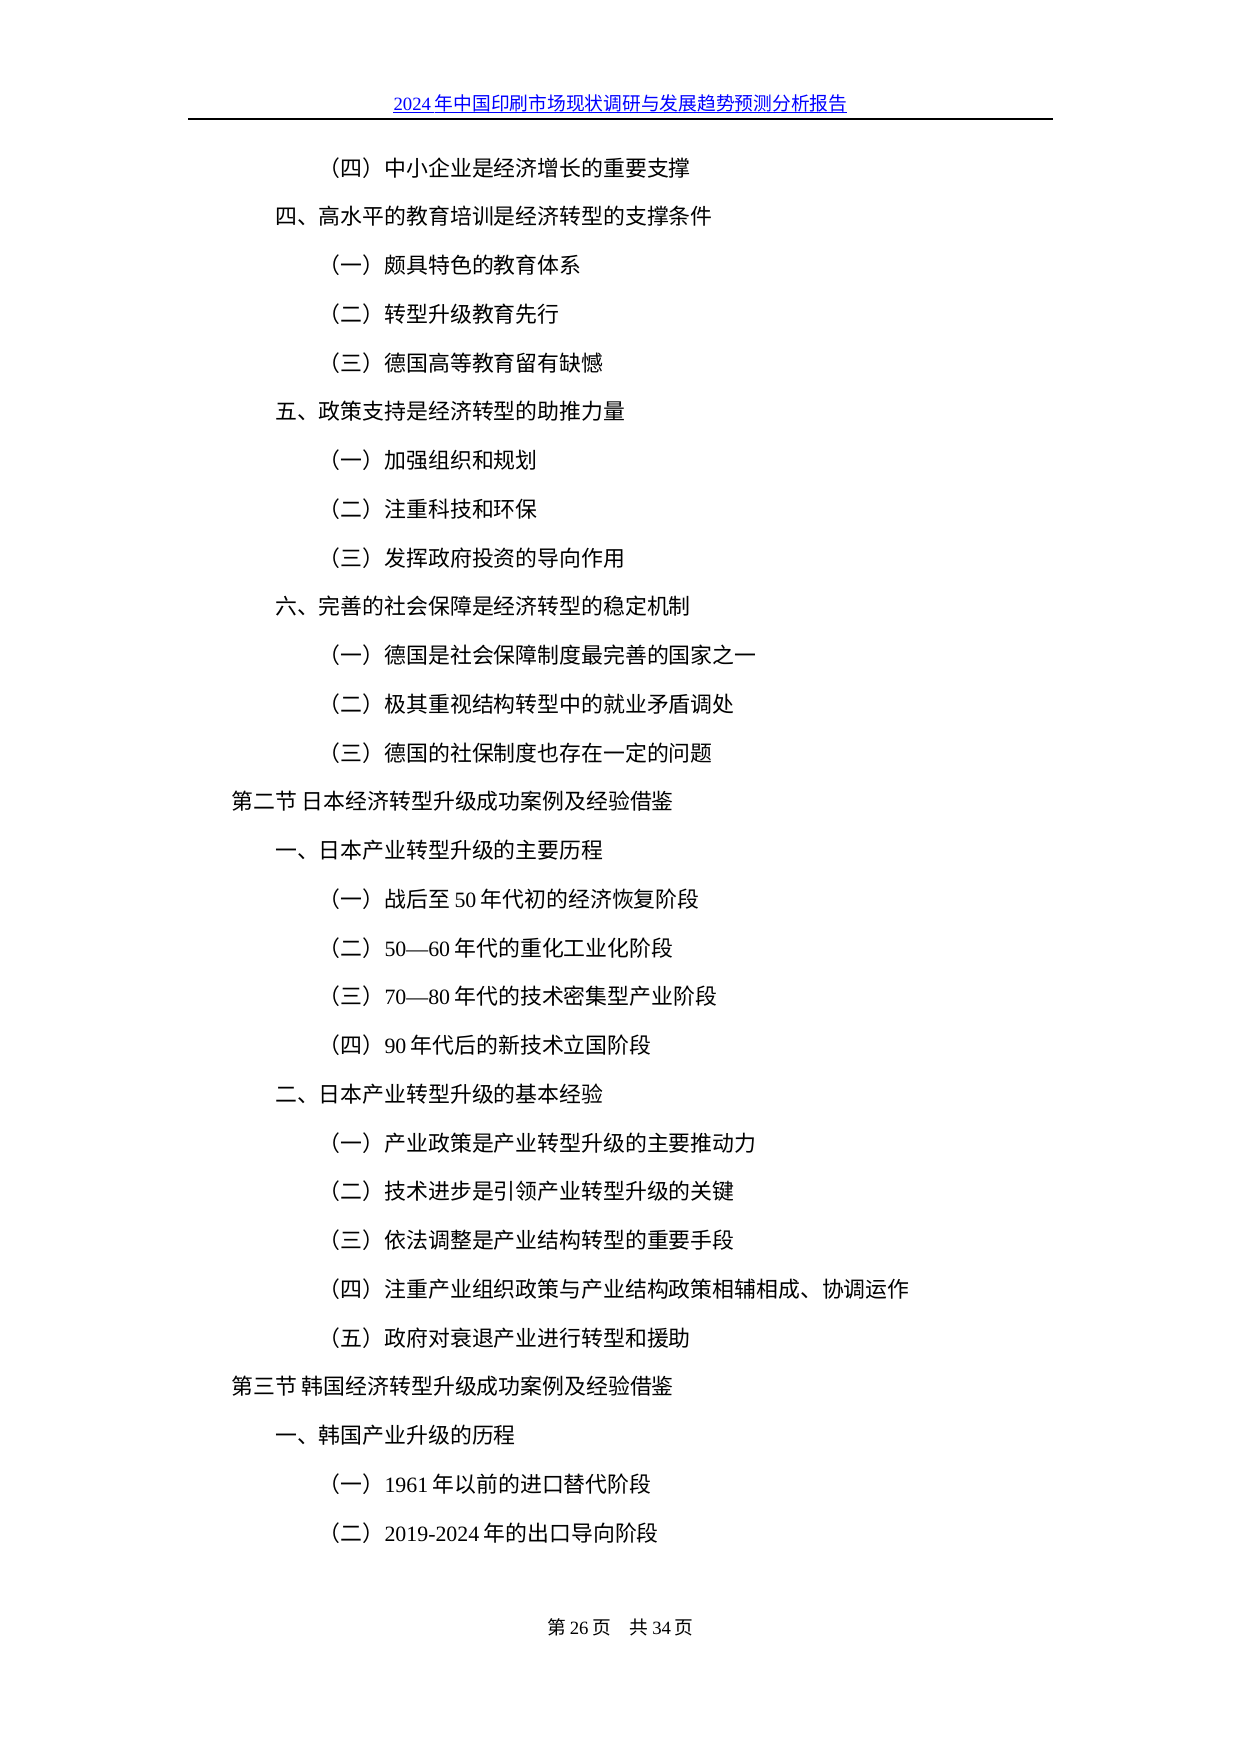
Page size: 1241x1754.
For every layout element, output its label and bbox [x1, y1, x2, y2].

text [187, 150, 1053, 1548]
